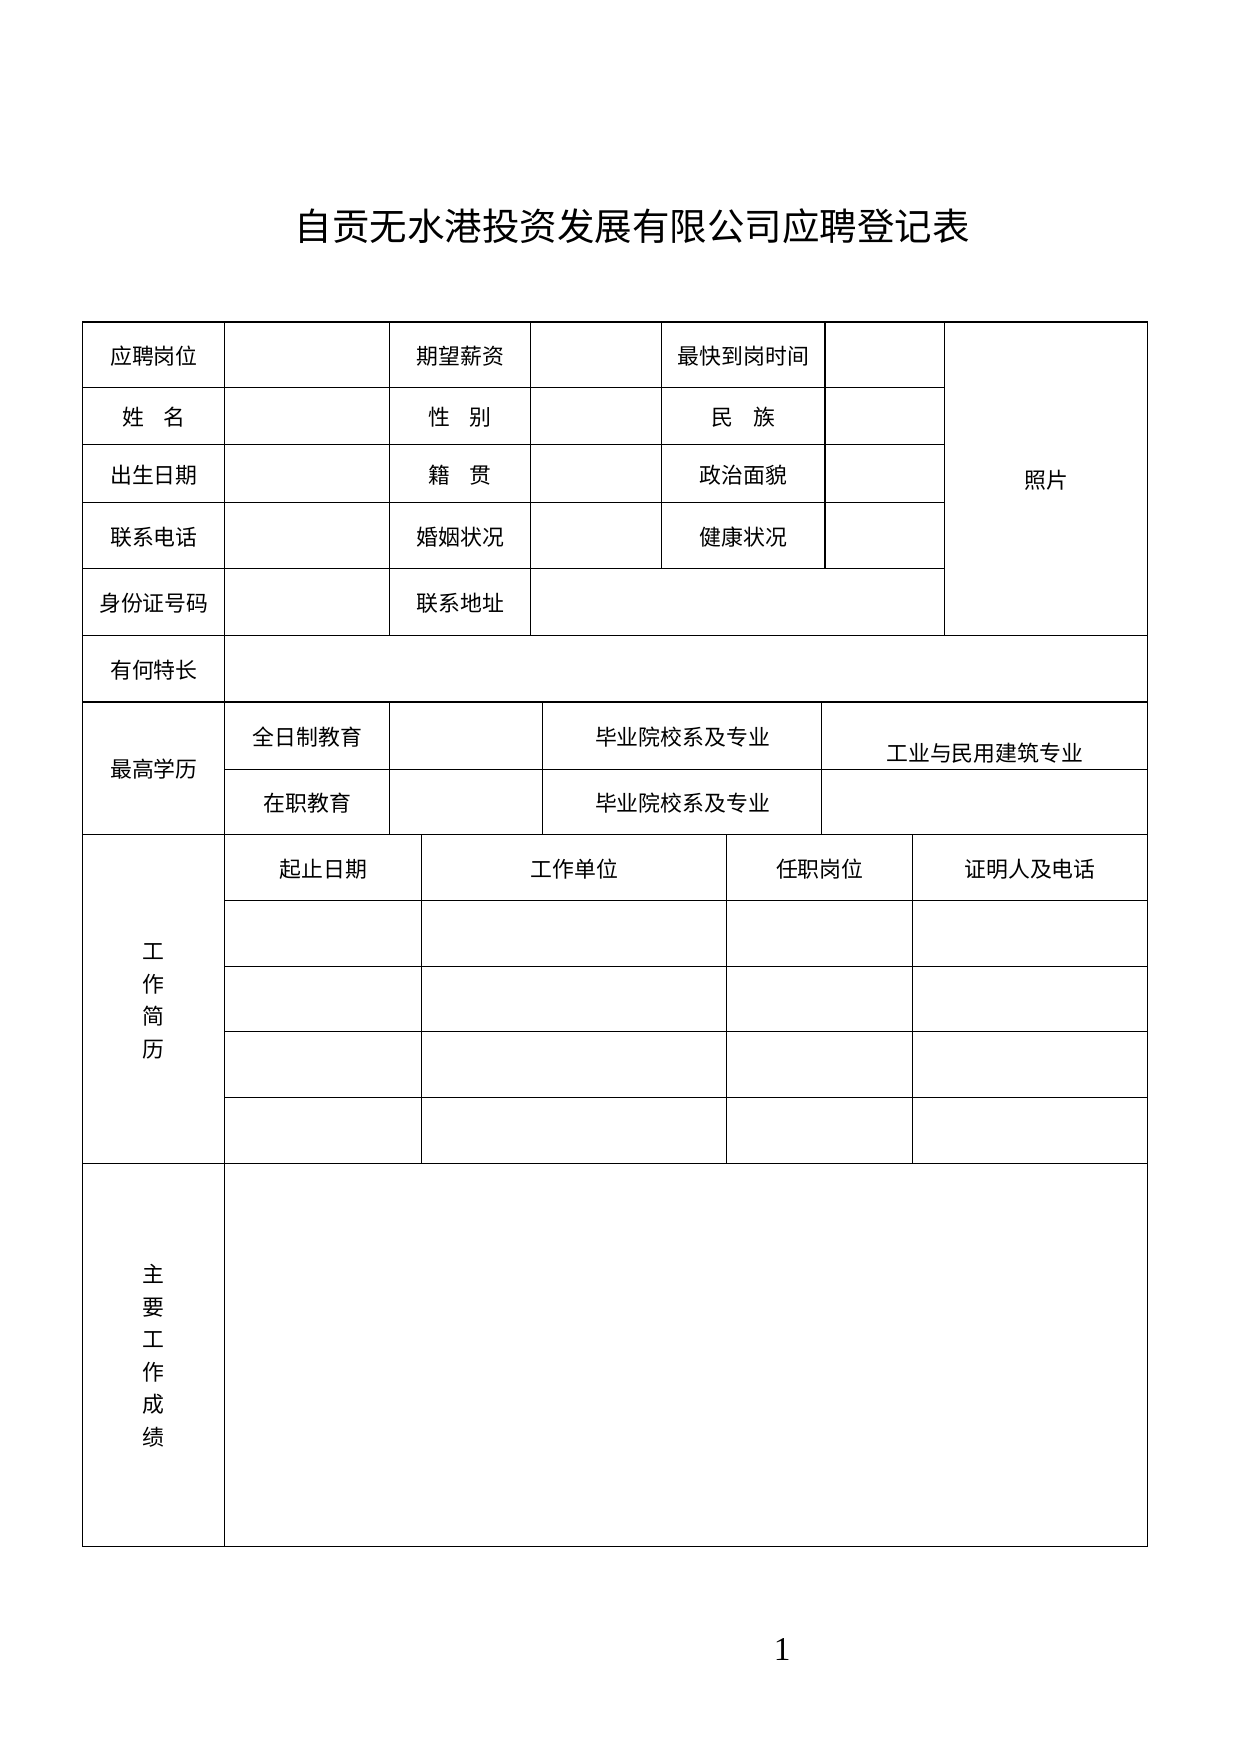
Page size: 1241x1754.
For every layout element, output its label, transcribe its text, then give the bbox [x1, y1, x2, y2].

table_cell [225, 388, 389, 444]
table_cell [727, 967, 912, 1031]
table_cell [822, 770, 1147, 834]
table_cell 证明人及电话 [913, 835, 1147, 900]
table_cell [913, 1032, 1147, 1097]
table_cell [390, 703, 542, 769]
table_header 应聘岗位 [83, 323, 224, 387]
table_cell [531, 569, 944, 635]
table_cell [913, 1098, 1147, 1162]
table_cell 姓 名 [83, 388, 224, 444]
table_cell [225, 636, 1147, 701]
table_cell [727, 1098, 912, 1162]
table_header 期望薪资 [390, 323, 530, 387]
table_cell [225, 1164, 1147, 1546]
table_cell [225, 1032, 421, 1097]
table_cell 籍 贯 [390, 445, 530, 502]
table_cell 主 要 工 作 成 绩 [83, 1164, 224, 1546]
table_header [531, 323, 661, 387]
table_cell 毕业院校系及专业 [543, 770, 821, 834]
table_header 最快到岗时间 [662, 323, 824, 387]
table_cell 联系电话 [83, 503, 224, 568]
table_cell [422, 1098, 726, 1162]
table_cell 任职岗位 [727, 835, 912, 900]
table_cell 民 族 [662, 388, 824, 444]
table_cell [727, 901, 912, 966]
table_cell [225, 569, 389, 635]
table_cell [531, 445, 661, 502]
table_cell [422, 901, 726, 966]
table_cell 出生日期 [83, 445, 224, 502]
table_cell [826, 445, 944, 502]
table_cell [225, 901, 421, 966]
table_cell 联系地址 [390, 569, 530, 635]
table_cell 身份证号码 [83, 569, 224, 635]
table_cell 有何特长 [83, 636, 224, 701]
table_cell [913, 901, 1147, 966]
table_cell [531, 388, 661, 444]
text 自贡无水港投资发展有限公司应聘登记表 [171, 191, 1092, 256]
table_cell 在职教育 [225, 770, 389, 834]
table_header [826, 323, 944, 387]
table_cell [390, 770, 542, 834]
table_cell [531, 503, 661, 568]
table_cell 工业与民用建筑专业 [822, 703, 1147, 769]
table_cell [422, 1032, 726, 1097]
table_cell [826, 388, 944, 444]
table_cell 健康状况 [662, 503, 824, 568]
table_cell [225, 445, 389, 502]
table_cell 工作单位 [422, 835, 726, 900]
table_cell 毕业院校系及专业 [543, 703, 821, 769]
table_header [225, 323, 389, 387]
table_cell 性 别 [390, 388, 530, 444]
table_cell 起止日期 [225, 835, 421, 900]
table_cell 婚姻状况 [390, 503, 530, 568]
table_cell 政治面貌 [662, 445, 824, 502]
table_cell [225, 503, 389, 568]
table_cell [913, 967, 1147, 1031]
table_cell [225, 967, 421, 1031]
table_cell 工 作 简 历 [83, 835, 224, 1162]
table_cell 全日制教育 [225, 703, 389, 769]
table_cell [727, 1032, 912, 1097]
table_cell [826, 503, 944, 568]
table_cell [225, 1098, 421, 1162]
table_header 照片 [945, 323, 1147, 635]
table_cell [422, 967, 726, 1031]
table_cell 最高学历 [83, 703, 224, 834]
